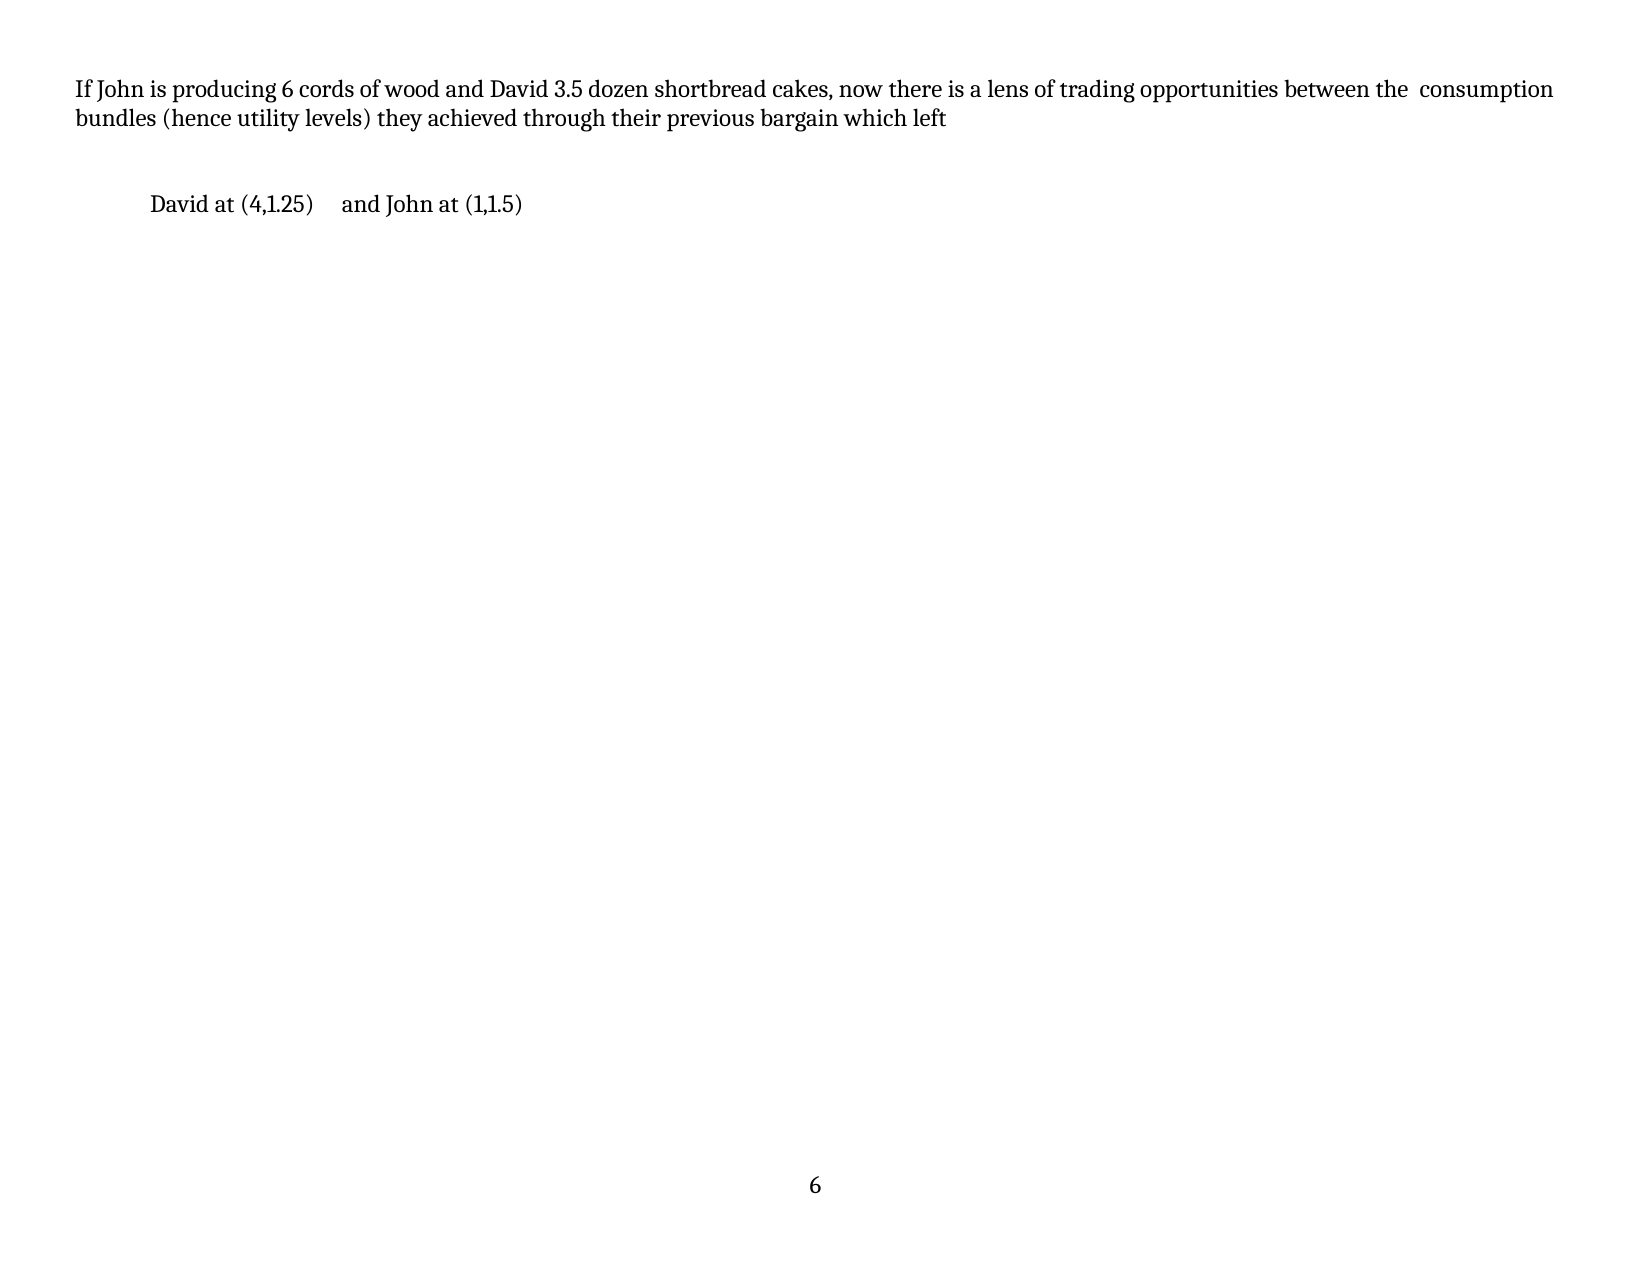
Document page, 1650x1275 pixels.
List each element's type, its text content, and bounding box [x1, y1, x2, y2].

text If John is producing 6 cords of wood and David 3.5 dozen shortbread cakes, now there is a lens of trading opportunities between the consumption bundles (hence utility levels) they achieved through their previous bargain which left [75, 75, 1556, 132]
text David at (4,1.25) and John at (1,1.5) [75, 190, 1556, 219]
